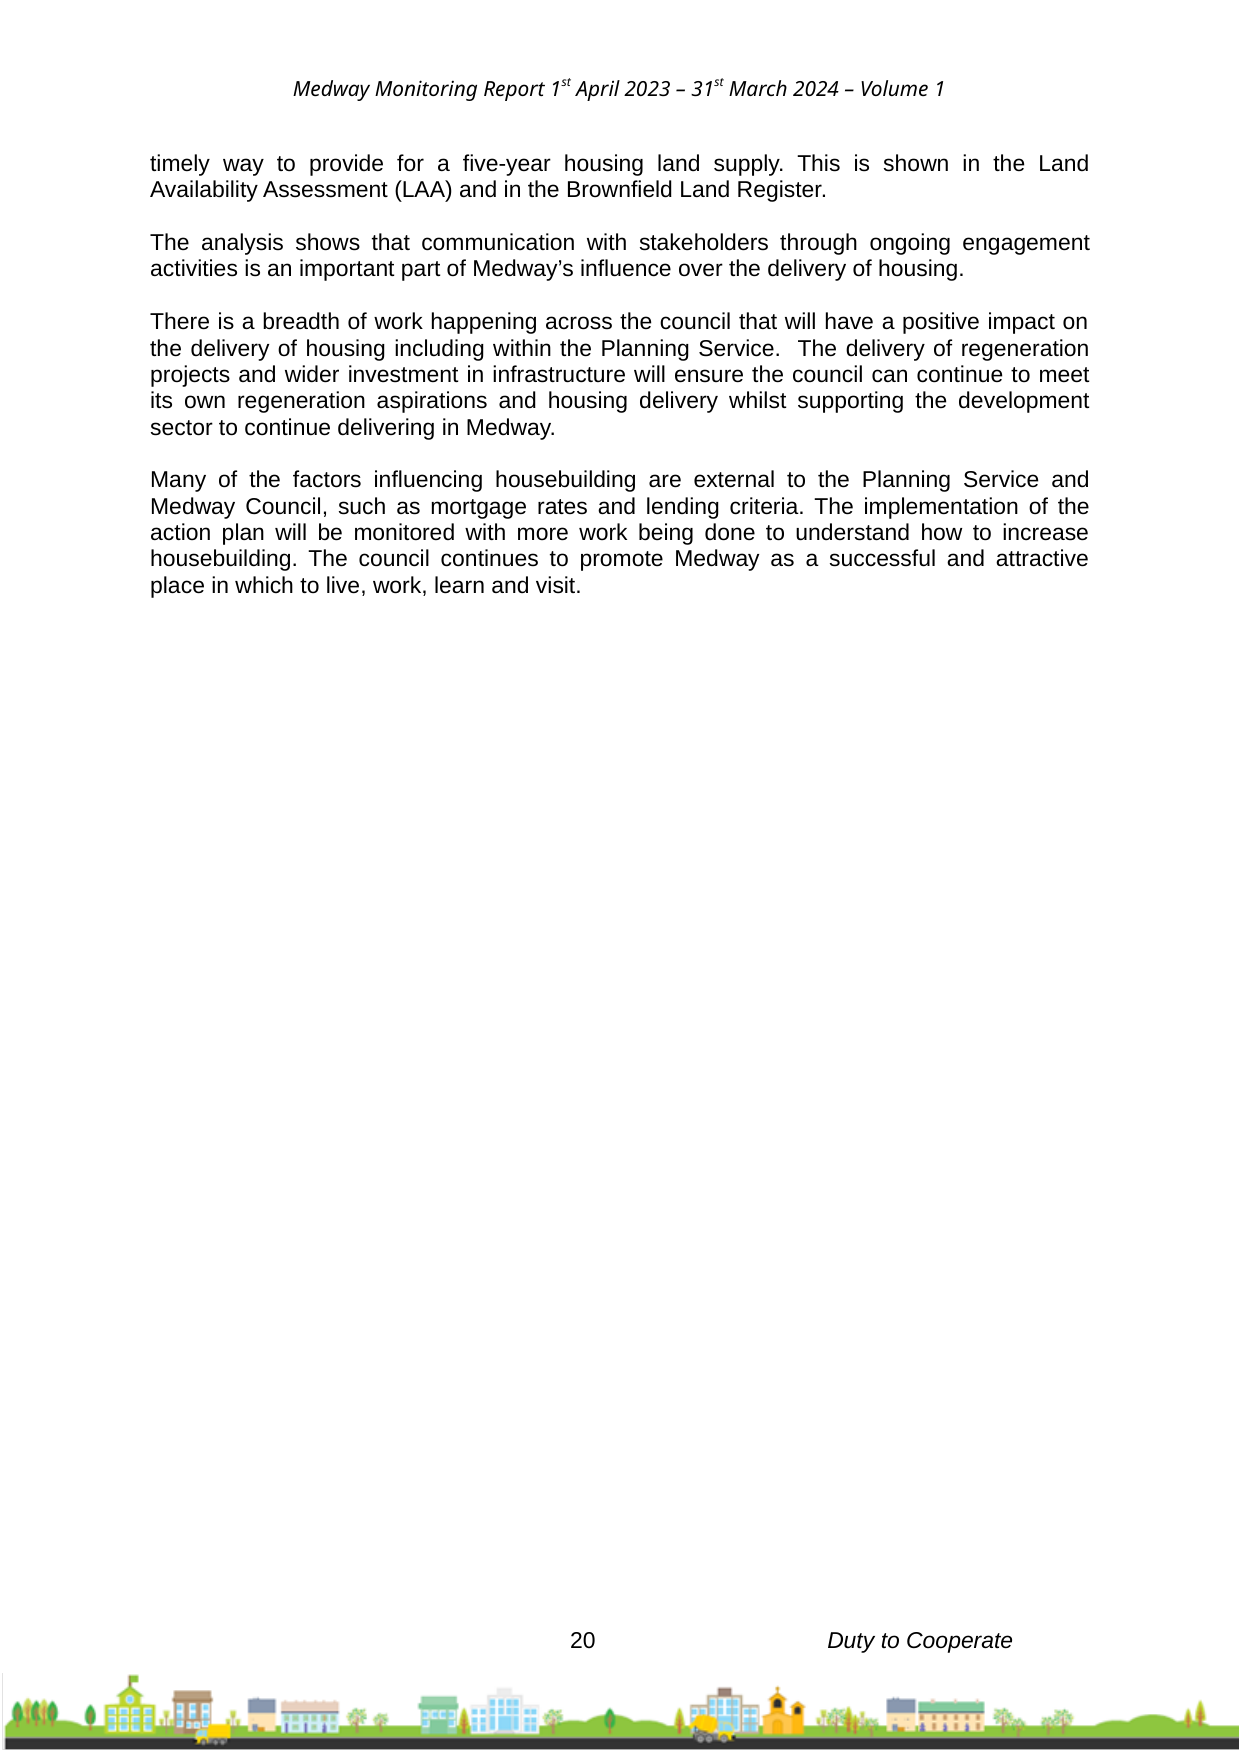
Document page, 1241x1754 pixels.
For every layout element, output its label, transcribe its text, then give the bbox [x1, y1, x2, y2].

text Many of the factors influencing housebuilding are external to the Planning Service and Medway Council, such as mortgage rates and lending criteria. The implementation of the action plan will be monitored with more work being done to understand how to increase housebuilding. The council continues to promote Medway as a successful and attractive place in which to live, work, learn and visit. [150, 466, 1090, 598]
picture [1, 1673, 1239, 1753]
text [150, 150, 1090, 203]
text There is a breadth of work happening across the council that will have a positive impact on the delivery of housing including within the Planning Service. The delivery of regeneration projects and wider investment in infrastructure will ensure the council can continue to meet its own regeneration aspirations and housing delivery whilst supporting the development sector to continue delivering in Medway. [150, 308, 1090, 440]
text The analysis shows that communication with stakeholders through ongoing engagement activities is an important part of Medway’s influence over the delivery of housing. [150, 229, 1090, 282]
